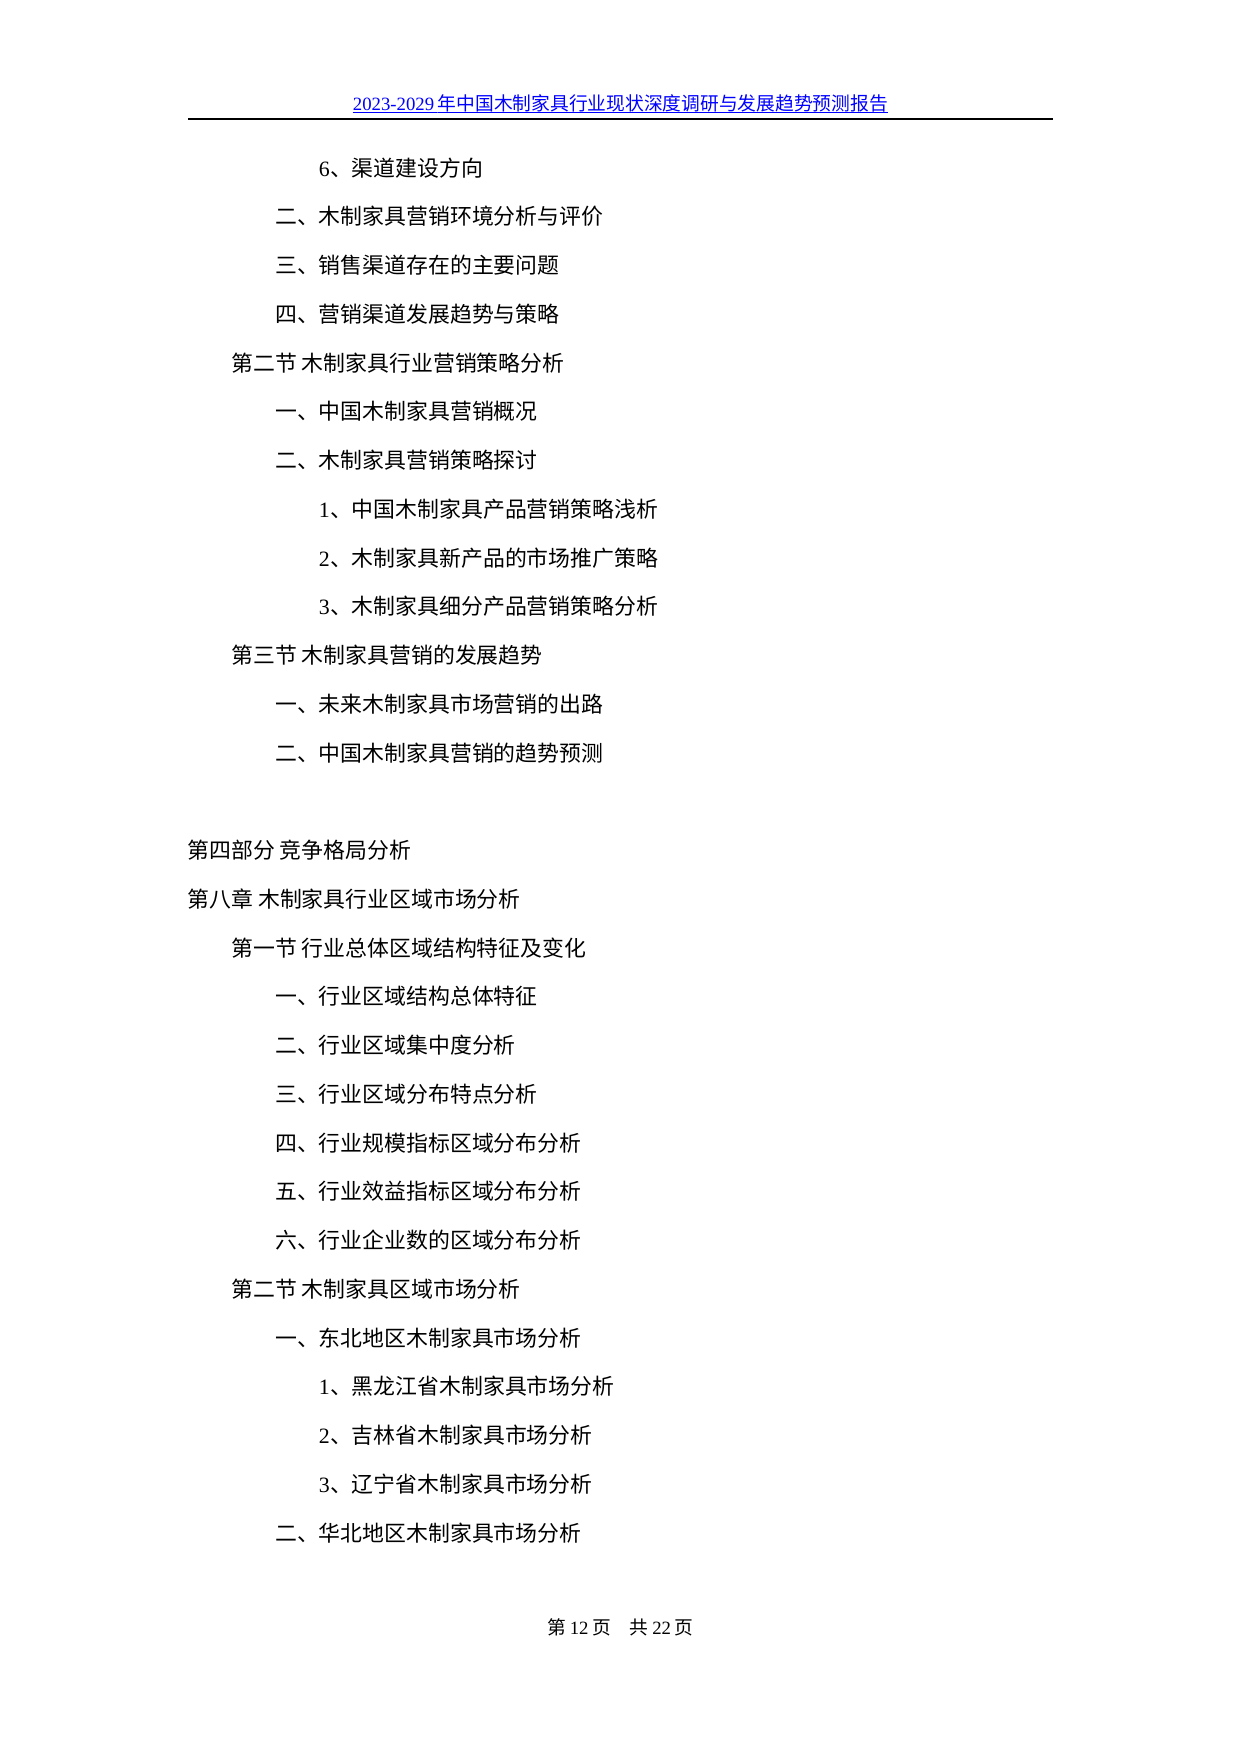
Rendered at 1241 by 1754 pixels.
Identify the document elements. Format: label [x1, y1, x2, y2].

text [187, 150, 1053, 1548]
